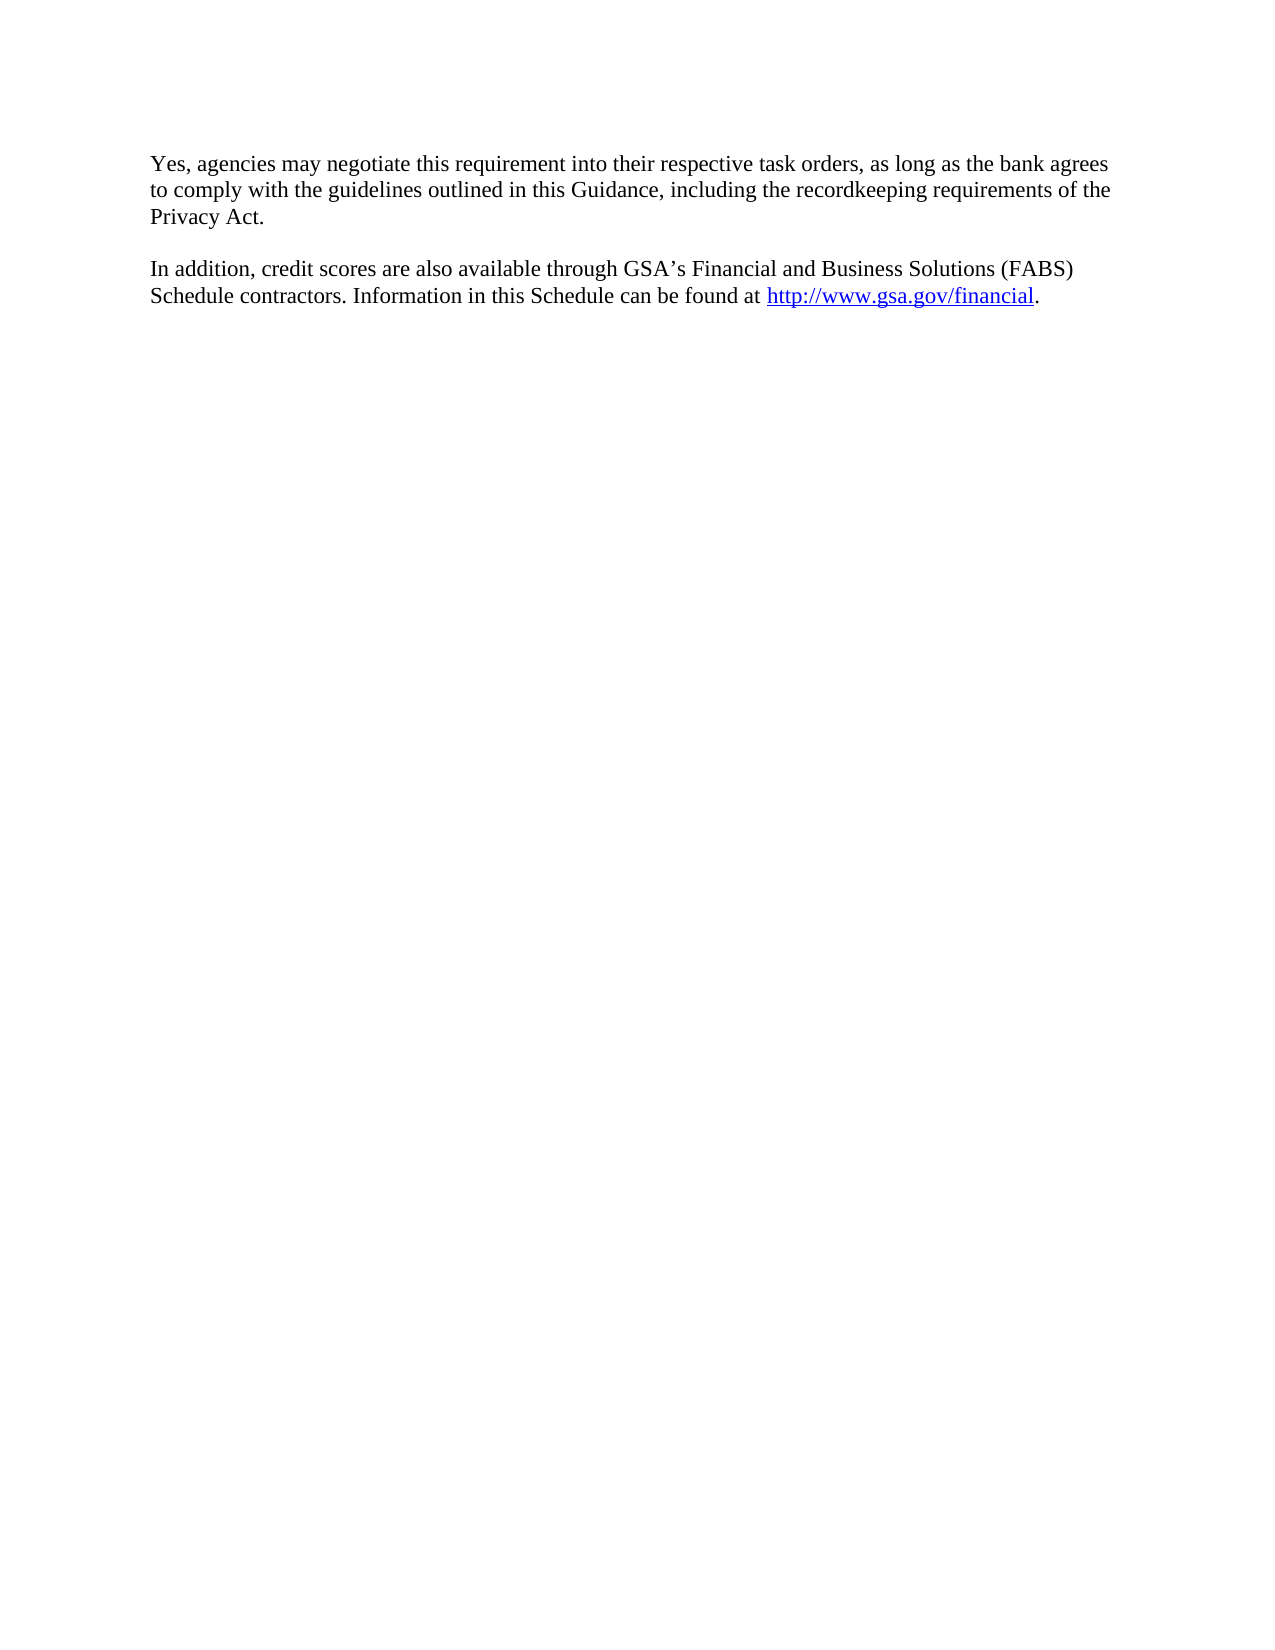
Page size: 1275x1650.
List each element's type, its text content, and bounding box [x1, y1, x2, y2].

text In addition, credit scores are also available through GSA’s Financial and Business Solutions (FABS) Schedule contractors. Information in this Schedule can be found at http://www.gsa.gov/financial. [150, 255, 1125, 308]
text Yes, agencies may negotiate this requirement into their respective task orders, as long as the bank agrees to comply with the guidelines outlined in this Guidance, including the recordkeeping requirements of the Privacy Act. [150, 150, 1125, 229]
